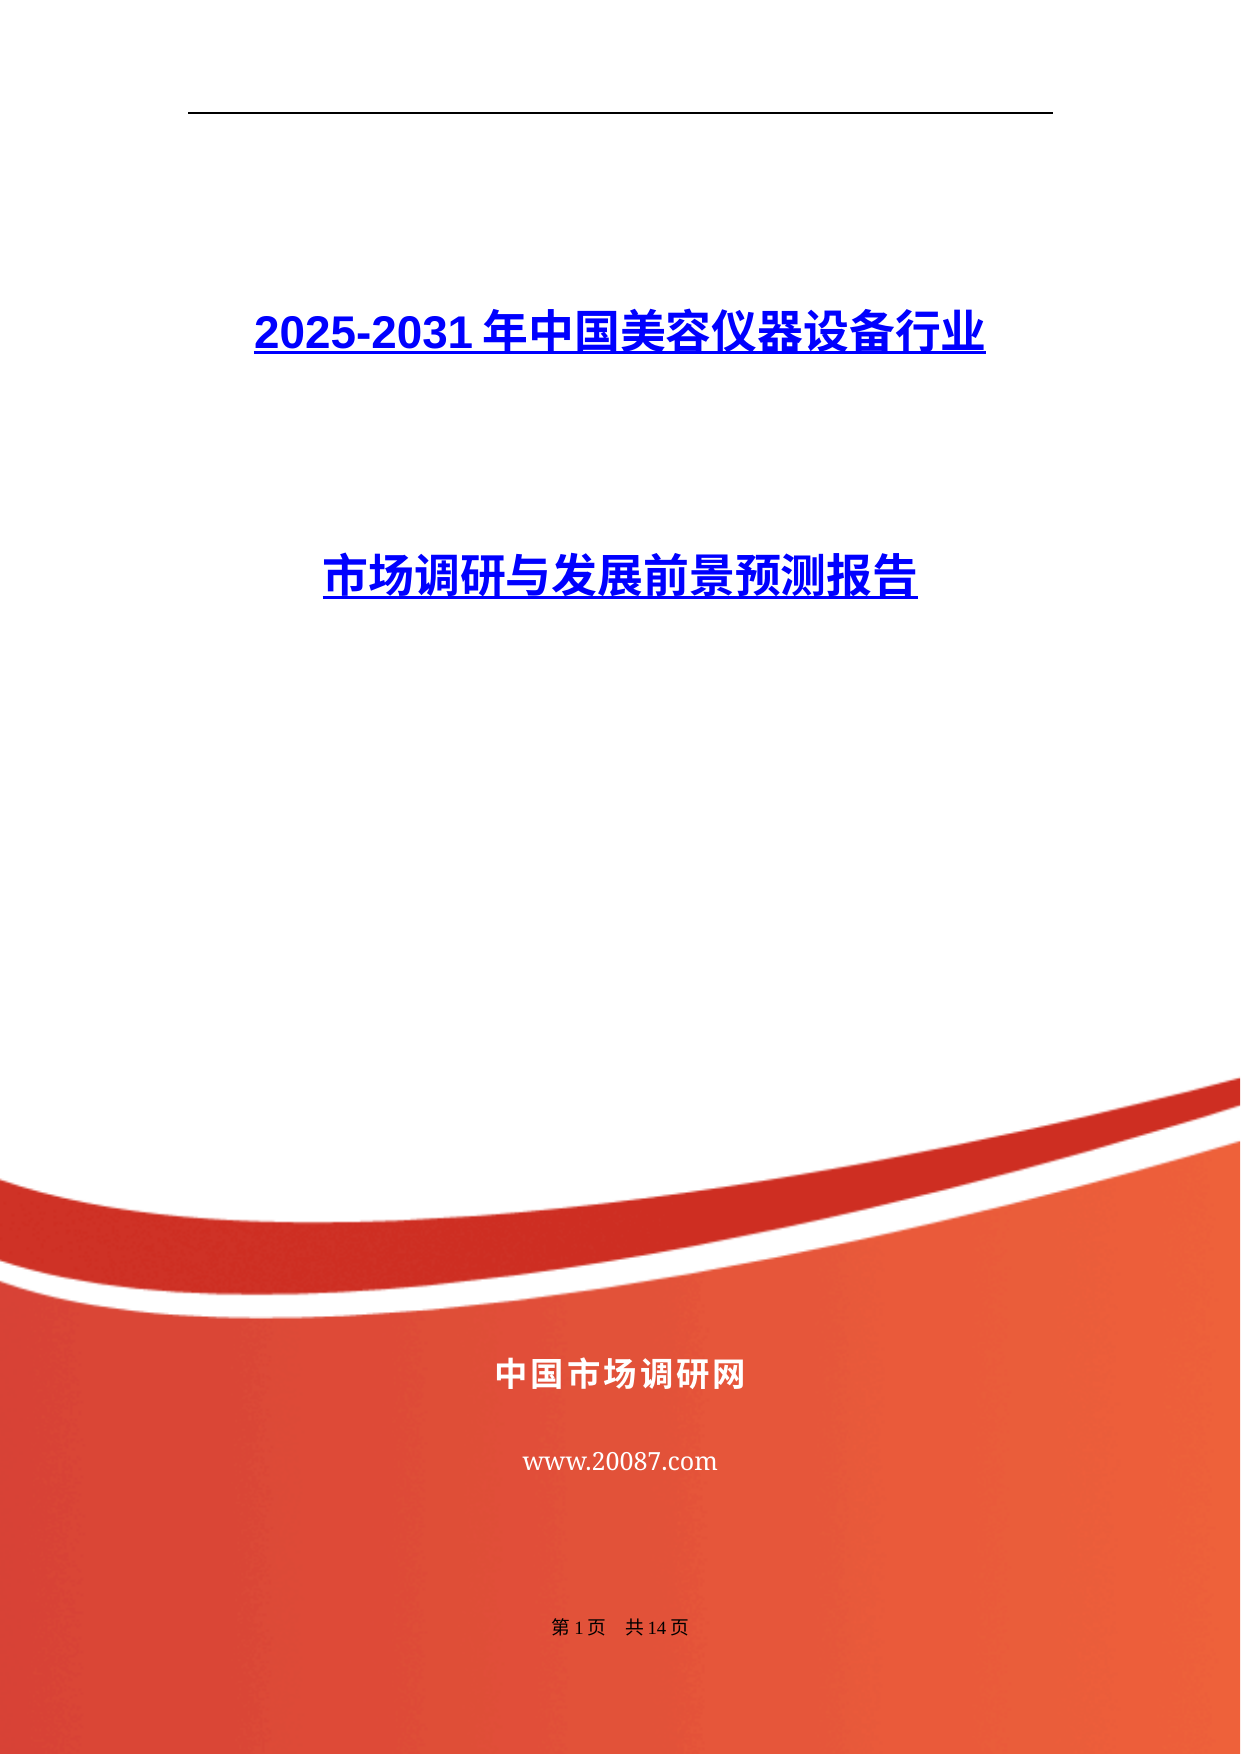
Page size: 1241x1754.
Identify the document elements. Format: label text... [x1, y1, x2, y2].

text www.20087.com [187, 1428, 1053, 1493]
picture [0, 1006, 1241, 1754]
table_header 2025-2031年中国美容仪器设备行业市场调研与发展前景预测报告 [188, 207, 1053, 773]
subtitle 中国市场调研网 [187, 1339, 1053, 1404]
